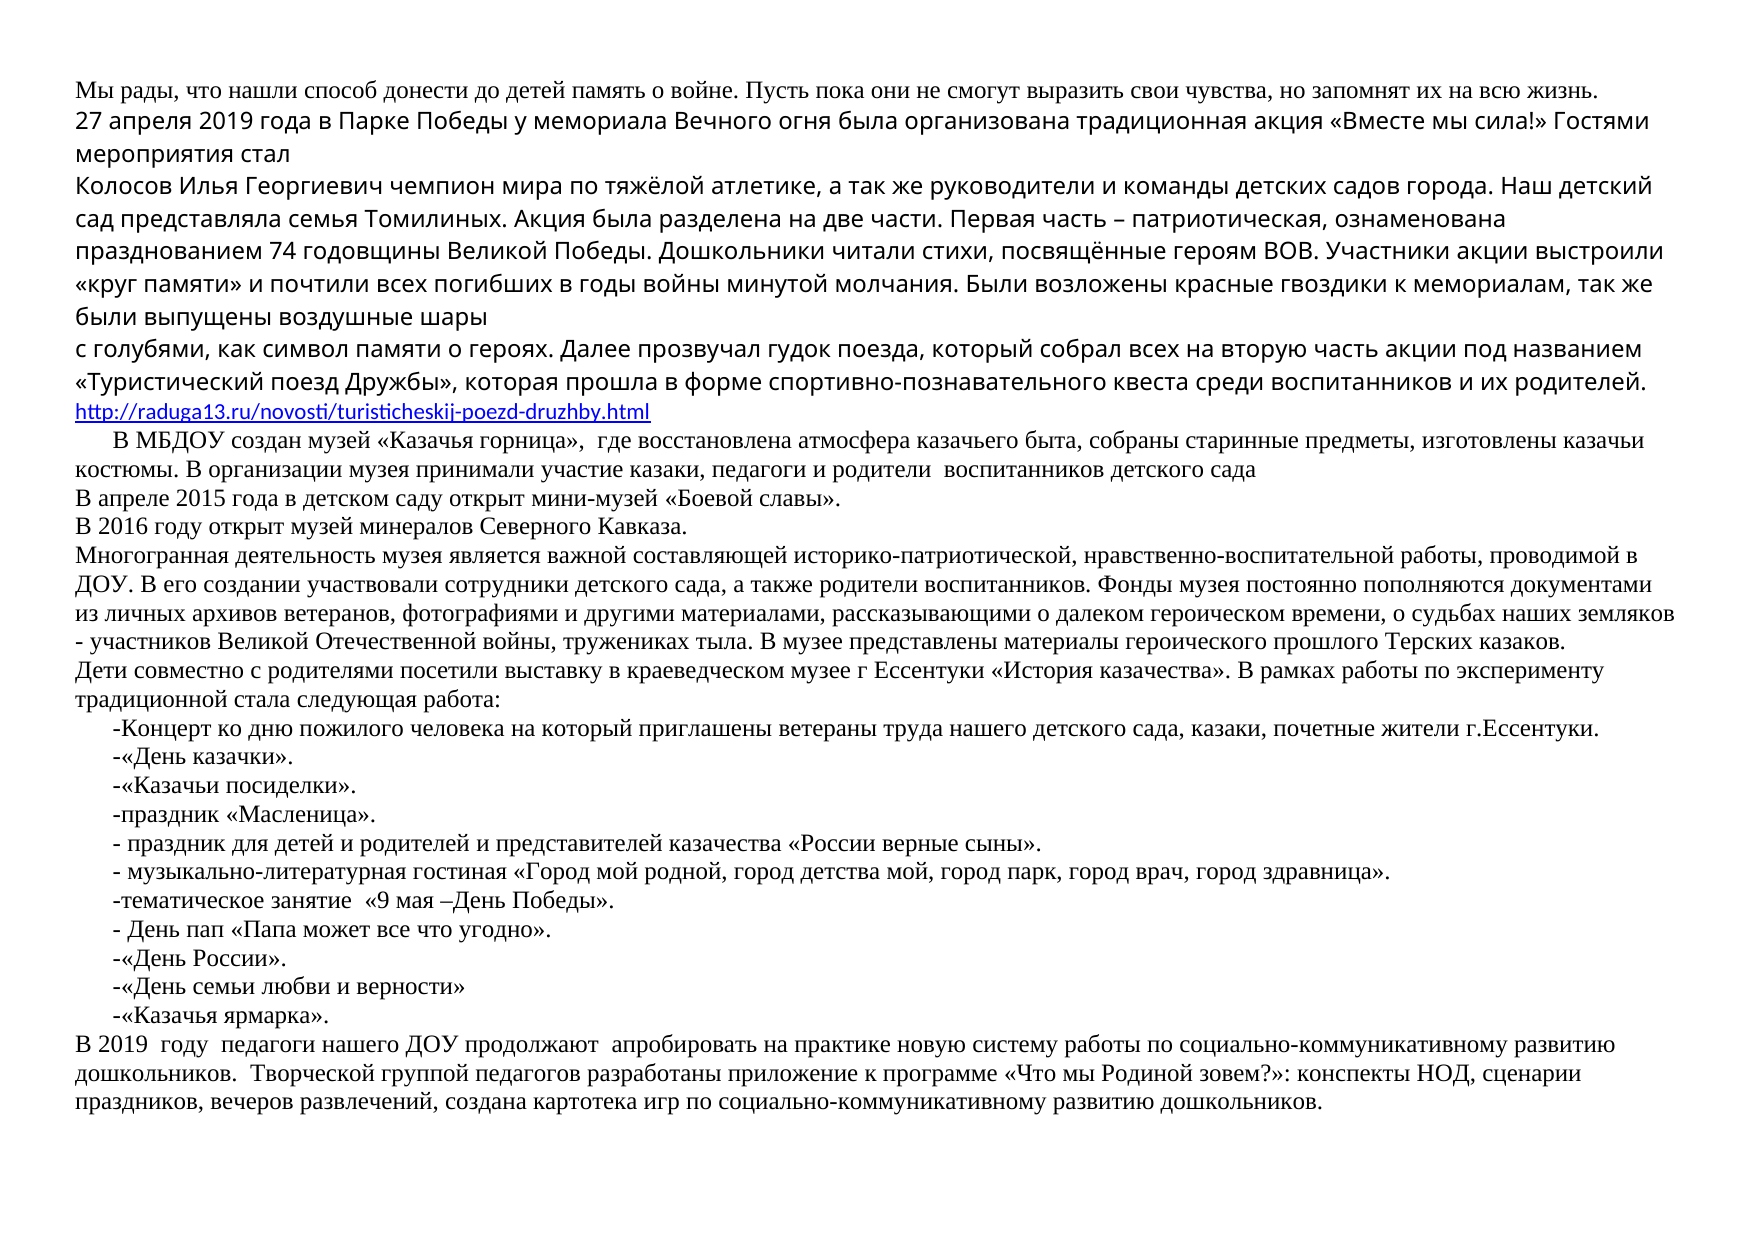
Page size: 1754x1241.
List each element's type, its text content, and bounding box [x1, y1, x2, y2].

text Мы рады, что нашли способ донести до детей память о войне. Пусть пока они не смогут выразить свои чувства, но запомнят их на всю жизнь. [75, 75, 1679, 104]
text В 2016 году открыт музей минералов Северного Кавказа. Многогранная деятельность музея является важной составляющей историко-патриотической, нравственно-воспитательной работы, проводимой в ДОУ. В его создании участвовали сотрудники детского сада, а также родители воспитанников. Фонды музея постоянно пополняются документами из личных архивов ветеранов, фотографиями и другими материалами, рассказывающими о далеком героическом времени, о судьбах наших земляков - участников Великой Отечественной войны, тружениках тыла. В музее представлены материалы героического прошлого Терских казаков. [75, 511, 1679, 655]
text В МБДОУ создан музей «Казачья горница», где восстановлена атмосфера казачьего быта, собраны старинные предметы, изготовлены казачьи костюмы. В организации музея принимали участие казаки, педагоги и родители воспитанников детского сада [75, 425, 1679, 483]
text В 2019 году педагоги нашего ДОУ продолжают апробировать на практике новую систему работы по социально-коммуникативному развитию дошкольников. Творческой группой педагогов разработаны приложение к программе «Что мы Родиной зовем?»: конспекты НОД, сценарии праздников, вечеров развлечений, создана картотека игр по социально-коммуникативному развитию дошкольников. [75, 1029, 1679, 1115]
text празднованием 74 годовщины Великой Победы. Дошкольники читали стихи, посвящённые героям ВОВ. Участники акции выстроили «круг памяти» и почтили всех погибших в годы войны минутой молчания. Были возложены красные гвоздики к мемориалам, так же были выпущены воздушные шары [75, 234, 1679, 332]
text - День пап «Папа может все что угодно». [75, 914, 1679, 943]
text -тематическое занятие «9 мая –День Победы». [75, 885, 1679, 914]
text Колосов Илья Георгиевич чемпион мира по тяжёлой атлетике, а так же руководители и команды детских садов города. Наш детский сад представляла семья Томилиных. Акция была разделена на две части. Первая часть – патриотическая, ознаменована [75, 169, 1679, 234]
text -«День семьи любви и верности» [75, 971, 1679, 1000]
text -«Казачьи посиделки». [75, 770, 1679, 799]
text -«Казачья ярмарка». [75, 1000, 1679, 1029]
text -Концерт ко дню пожилого человека на который приглашены ветераны труда нашего детского сада, казаки, почетные жители г.Ессентуки. [75, 713, 1679, 741]
text -«День казачки». [75, 741, 1679, 770]
text -«День России». [75, 943, 1679, 971]
text 27 апреля 2019 года в Парке Победы у мемориала Вечного огня была организована традиционная акция «Вместе мы сила!» Гостями мероприятия стал [75, 104, 1679, 169]
text с голубями, как символ памяти о героях. Далее прозвучал гудок поезда, который собрал всех на вторую часть акции под названием «Туристический поезд Дружбы», которая прошла в форме спортивно-познавательного квеста среди воспитанников и их родителей. http://raduga13.ru/novosti/turisticheskij-poezd-druzhby.html [75, 332, 1679, 425]
text -праздник «Масленица». [75, 799, 1679, 828]
text Дети совместно с родителями посетили выставку в краеведческом музее г Ессентуки «История казачества». В рамках работы по эксперименту традиционной стала следующая работа: [75, 655, 1679, 713]
text - праздник для детей и родителей и представителей казачества «России верные сыны». [75, 828, 1679, 856]
text В апреле 2015 года в детском саду открыт мини-музей «Боевой славы». [75, 483, 1679, 511]
text - музыкально-литературная гостиная «Город мой родной, город детства мой, город парк, город врач, город здравница». [75, 856, 1679, 885]
